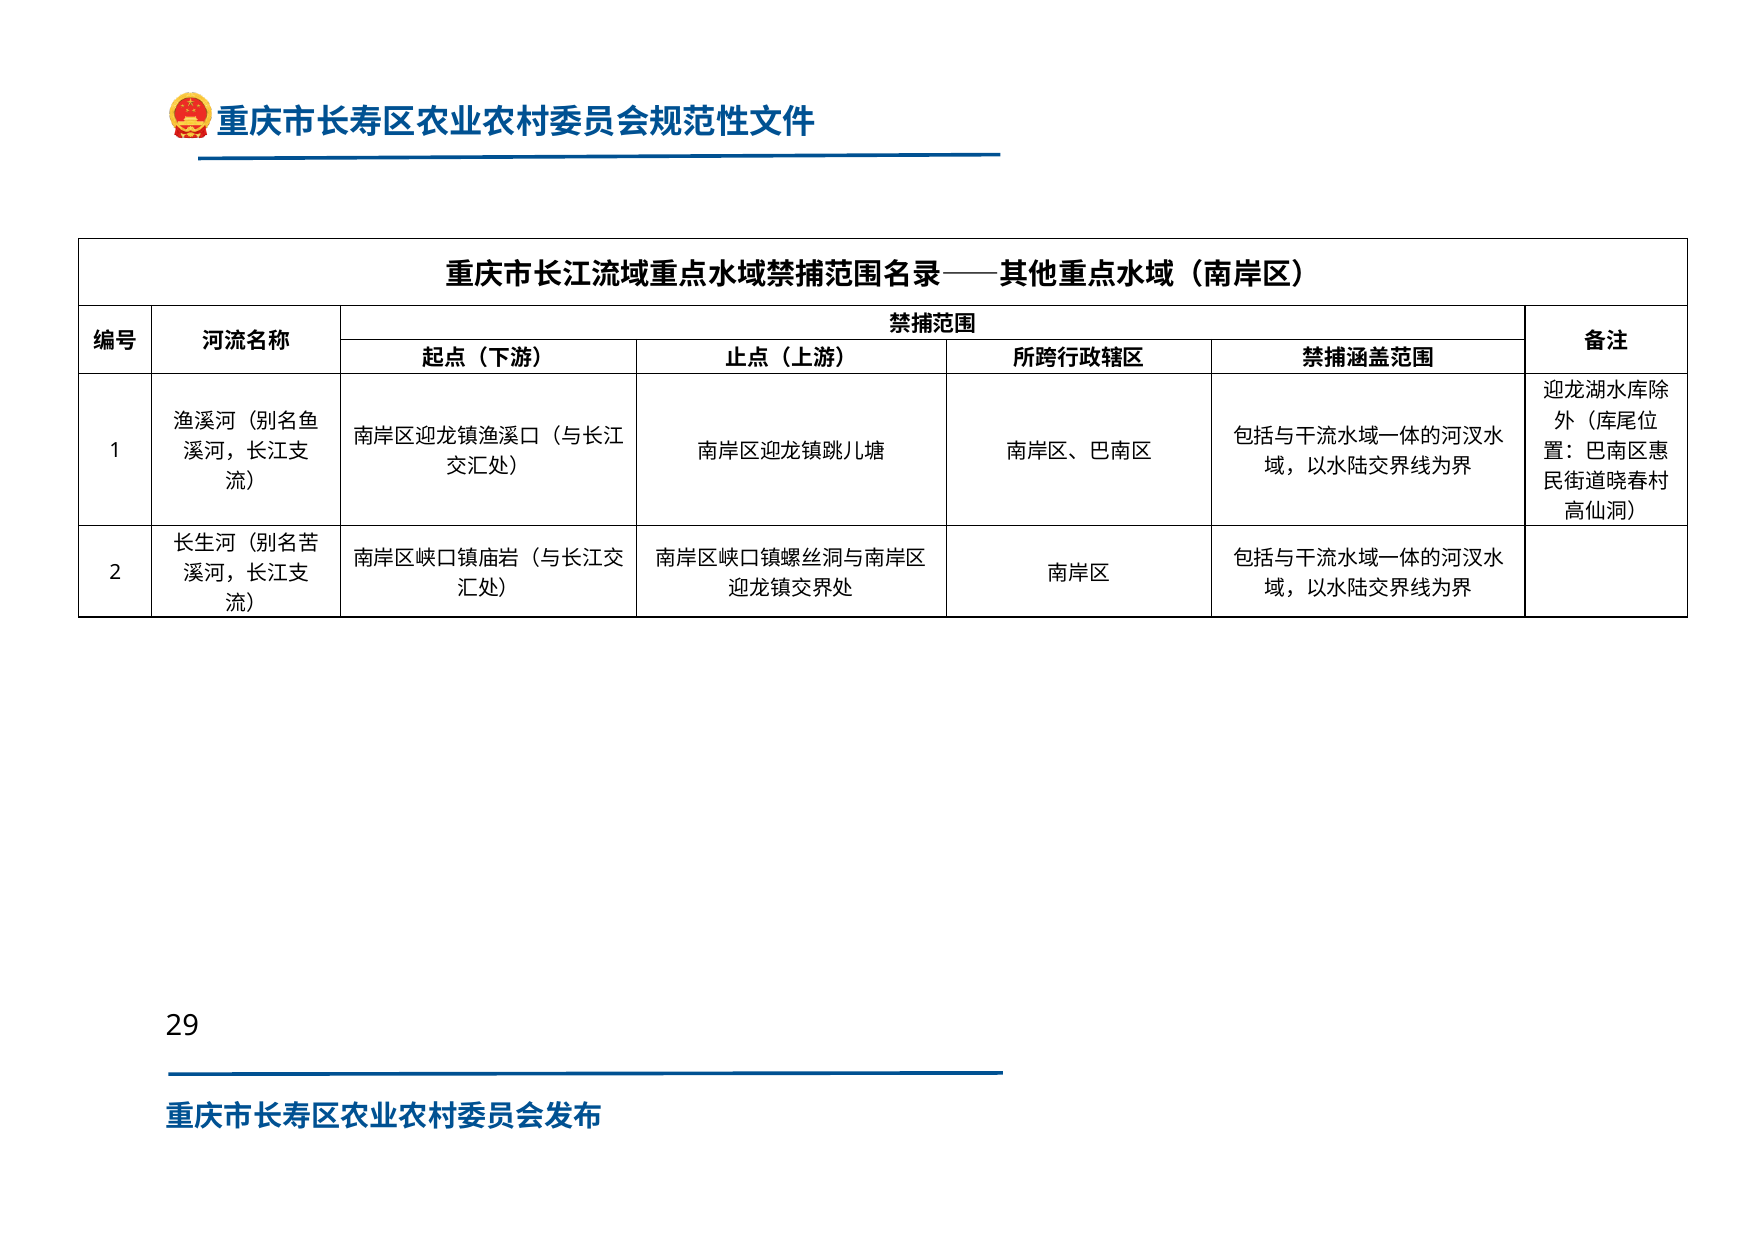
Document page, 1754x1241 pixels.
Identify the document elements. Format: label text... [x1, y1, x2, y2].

table_cell 禁捕范围 [341, 306, 1524, 339]
table_cell 备注 [1526, 306, 1687, 373]
table_cell 长生河（别名苦溪河，长江支流） [152, 526, 340, 616]
table_cell 南岸区迎龙镇跳儿塘 [637, 374, 946, 525]
table_cell 南岸区 [947, 526, 1211, 616]
table_cell 1 [79, 374, 151, 525]
table_header 重庆市长江流域重点水域禁捕范围名录——其他重点水域（南岸区） [79, 239, 1687, 305]
table_cell 禁捕涵盖范围 [1212, 340, 1524, 373]
picture [165, 90, 216, 142]
table_cell 南岸区峡口镇庙岩（与长江交汇处） [341, 526, 636, 616]
table_cell 2 [79, 526, 151, 616]
table_cell 编号 [79, 306, 151, 373]
table_cell 渔溪河（别名鱼溪河，长江支流） [152, 374, 340, 525]
table_cell 包括与干流水域一体的河汊水域，以水陆交界线为界 [1212, 374, 1524, 525]
table_cell 包括与干流水域一体的河汊水域，以水陆交界线为界 [1212, 526, 1524, 616]
table_cell [1526, 526, 1687, 616]
table_cell 南岸区峡口镇螺丝洞与南岸区迎龙镇交界处 [637, 526, 946, 616]
table_cell 止点（上游） [637, 340, 946, 373]
table_cell 所跨行政辖区 [947, 340, 1211, 373]
table_cell 河流名称 [152, 306, 340, 373]
table_cell 南岸区、巴南区 [947, 374, 1211, 525]
table_cell 南岸区迎龙镇渔溪口（与长江交汇处） [341, 374, 636, 525]
table_cell 起点（下游） [341, 340, 636, 373]
table_cell 迎龙湖水库除外（库尾位置：巴南区惠民街道晓春村高仙洞） [1526, 374, 1687, 525]
